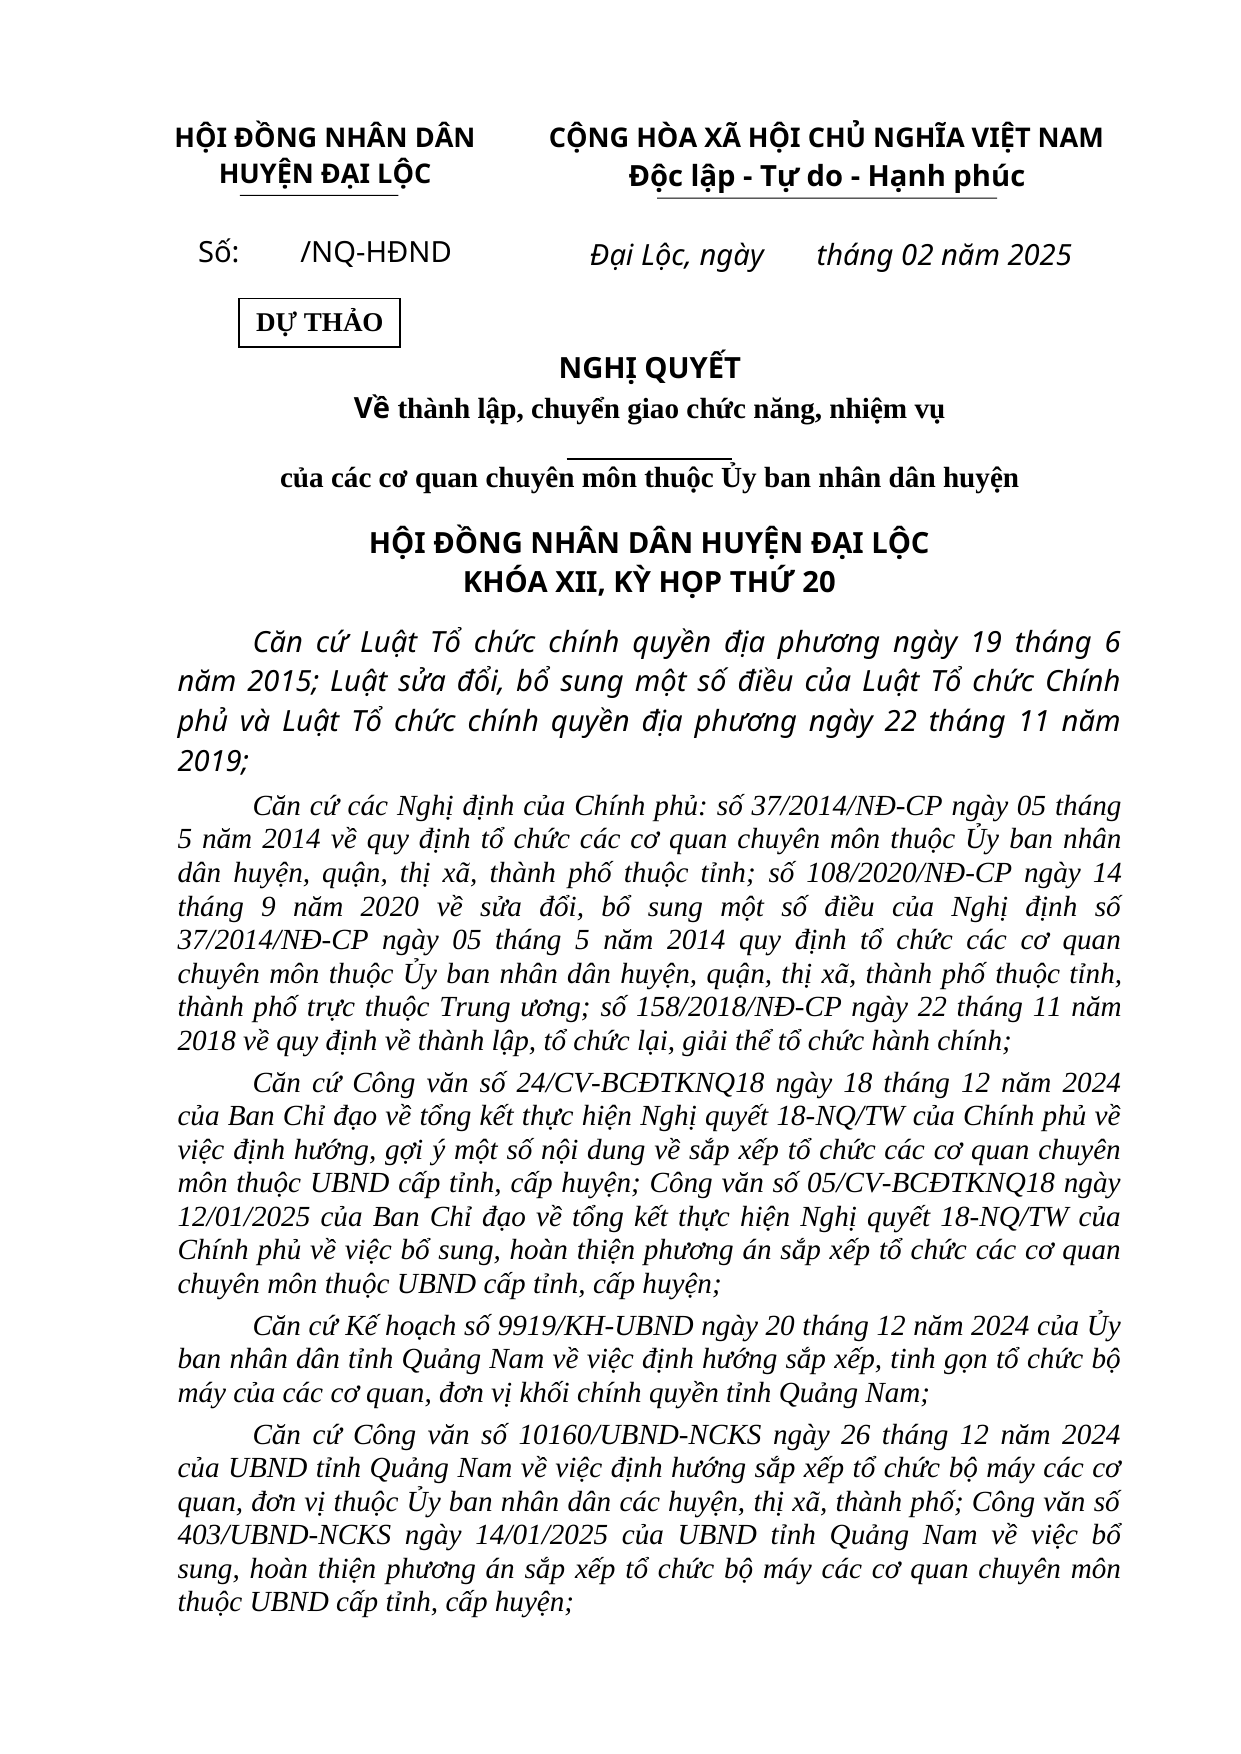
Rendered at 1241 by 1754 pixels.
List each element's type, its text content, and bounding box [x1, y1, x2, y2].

table_header CỘNG HÒA XÃ HỘI CHỦ NGHĨA VIỆT NAM Độc lập - Tự do - Hạnh phúc Đại Lộc, ngày tháng 02 năm 2025 [502, 118, 1152, 274]
subtitle NGHỊ QUYẾT [177, 347, 1122, 387]
text Căn cứ các Nghị định của Chính phủ: số 37/2014/NĐ-CP ngày 05 tháng 5 năm 2014 về quy định tổ chức các cơ quan chuyên môn thuộc Ủy ban nhân dân huyện, quận, thị xã, thành phố thuộc tỉnh; số 108/2020/NĐ-CP ngày 14 tháng 9 năm 2020 về sửa đổi, bổ sung một số điều của Nghị định số 37/2014/NĐ-CP ngày 05 tháng 5 năm 2014 quy định tổ chức các cơ quan chuyên môn thuộc Ủy ban nhân dân huyện, quận, thị xã, thành phố thuộc tỉnh, thành phố trực thuộc Trung ương; số 158/2018/NĐ-CP ngày 22 tháng 11 năm 2018 về quy định về thành lập, tổ chức lại, giải thể tổ chức hành chính; [177, 788, 1122, 1056]
subtitle HỘI ĐỒNG NHÂN DÂN HUYỆN ĐẠI LỘC [177, 522, 1121, 562]
text Căn cứ Công văn số 10160/UBND-NCKS ngày 26 tháng 12 năm 2024 của UBND tỉnh Quảng Nam về việc định hướng sắp xếp tổ chức bộ máy các cơ quan, đơn vị thuộc Ủy ban nhân dân các huyện, thị xã, thành phố; Công văn số 403/UBND-NCKS ngày 14/01/2025 của UBND tỉnh Quảng Nam về việc bổ sung, hoàn thiện phương án sắp xếp tổ chức bộ máy các cơ quan chuyên môn thuộc UBND cấp tỉnh, cấp huyện; [177, 1417, 1122, 1618]
text Căn cứ Kế hoạch số 9919/KH-UBND ngày 20 tháng 12 năm 2024 của Ủy ban nhân dân tỉnh Quảng Nam về việc định hướng sắp xếp, tinh gọn tổ chức bộ máy của các cơ quan, đơn vị khối chính quyền tỉnh Quảng Nam; [177, 1308, 1122, 1408]
table_header HỘI ĐỒNG NHÂN DÂN HUYỆN ĐẠI LỘC Số: /NQ-HĐND [148, 118, 502, 274]
text Căn cứ Công văn số 24/CV-BCĐTKNQ18 ngày 18 tháng 12 năm 2024 của Ban Chỉ đạo về tổng kết thực hiện Nghị quyết 18-NQ/TW của Chính phủ về việc định hướng, gợi ý một số nội dung về sắp xếp tổ chức các cơ quan chuyên môn thuộc UBND cấp tỉnh, cấp huyện; Công văn số 05/CV-BCĐTKNQ18 ngày 12/01/2025 của Ban Chỉ đạo về tổng kết thực hiện Nghị quyết 18-NQ/TW của Chính phủ về việc bổ sung, hoàn thiện phương án sắp xếp tổ chức các cơ quan chuyên môn thuộc UBND cấp tỉnh, cấp huyện; [177, 1065, 1122, 1299]
text Về thành lập, chuyển giao chức năng, nhiệm vụ [177, 387, 1122, 427]
subtitle KHÓA XII, KỲ HỌP THỨ 20 [177, 562, 1121, 601]
text của các cơ quan chuyên môn thuộc Ủy ban nhân dân huyện [177, 427, 1122, 493]
text Căn cứ Luật Tổ chức chính quyền địa phương ngày 19 tháng 6 năm 2015; Luật sửa đổi, bổ sung một số điều của Luật Tổ chức Chính phủ và Luật Tổ chức chính quyền địa phương ngày 22 tháng 11 năm 2019; [177, 621, 1122, 780]
